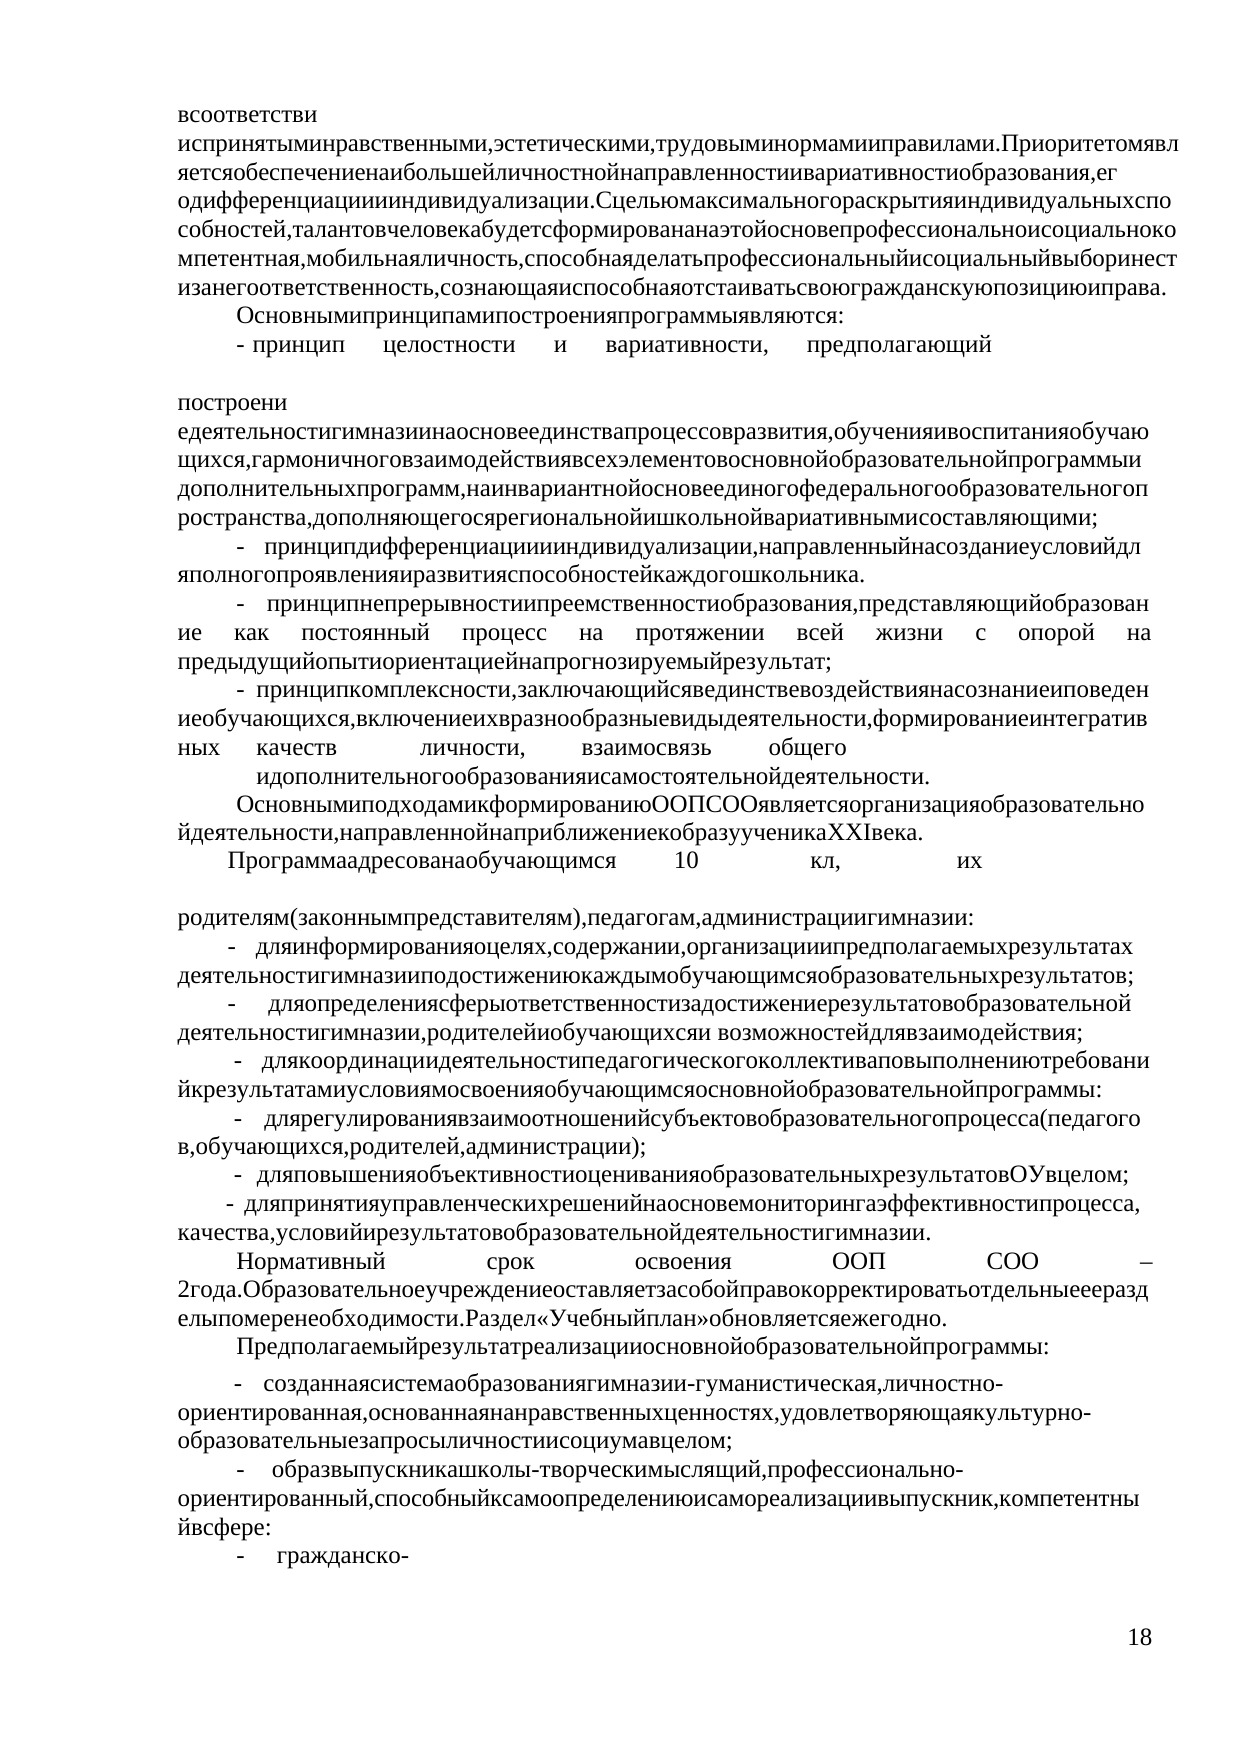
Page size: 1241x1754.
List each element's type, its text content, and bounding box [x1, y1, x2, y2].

list образвыпускникашколы-творческимыслящий,профессионально-ориентированный,способныйксамоопределениюисамореализациивыпускник,компетентны йвсфере: [177, 1454, 1148, 1540]
list созданнаясистемаобразованиягимназии-гуманистическая,личностно-ориентированная,основаннаянанравственныхценностях,удовлетворяющаякультурно-образовательныезапросыличностиисоциумавцелом; [177, 1369, 1154, 1454]
list принцип целостности и вариативности, предполагающий построениедеятельностигимназиинаосновеединствапроцессовразвития,обученияивоспитанияобучающихся,гармоничноговзаимодействиявсехэлементовосновнойобразовательнойпрограммыидополнительныхпрограмм,наинвариантнойосновеединогофедеральногообразовательногопространства,дополняющегосярегиональнойишкольнойвариативнымисоставляющими; [177, 329, 1154, 531]
text Основнымипринципамипостроенияпрограммыявляются: [236, 301, 1240, 329]
list дляинформированияоцелях,содержании,организацииипредполагаемыхрезультатах деятельностигимназииподостижениюкаждымобучающимсяобразовательныхрезультатов; [177, 931, 1141, 989]
list принципкомплексности,заключающийсявединствевоздействиянасознаниеиповедениеобучающихся,включениеихвразнообразныевидыдеятельности,формированиеинтегративных качеств личности, взаимосвязь общего идополнительногообразованияисамостоятельнойдеятельности. [177, 674, 1153, 789]
list дляопределениясферыответственностизадостижениерезультатовобразовательной деятельностигимназии,родителейиобучающихсяи возможностейдлявзаимодействия; [177, 989, 1139, 1045]
list принципнепрерывностиипреемственностиобразования,представляющийобразование как постоянный процесс на протяжении всей жизни с опорой на предыдущийопытиориентациейнапрогнозируемыйрезультат; [177, 588, 1152, 674]
list длякоординациидеятельностипедагогическогоколлективаповыполнениютребованийкрезультатамиусловиямосвоенияобучающимсяосновнойобразовательнойпрограммы: [177, 1046, 1153, 1102]
text Программаадресованаобучающимся 10 кл, их родителям(законнымпредставителям),педагогам,администрациигимназии: [177, 846, 1153, 931]
text Нормативный срок освоения ООП СОО –2года.Образовательноеучреждениеоставляетзасобойправокорректироватьотдельныеееразделыпомеренеобходимости.Раздел«Учебныйплан»обновляетсяежегодно. [177, 1246, 1153, 1332]
text ОсновнымиподходамикформированиюООПСООявляетсяорганизацияобразовательно йдеятельности,направленнойнаприближениекобразуученикаXXIвека. [177, 789, 1240, 846]
list дляпринятияуправленческихрешенийнаосновемониторингаэффективностипроцесса, качества,условийирезультатовобразовательнойдеятельностигимназии. [177, 1189, 1148, 1245]
list гражданско- [236, 1540, 1240, 1569]
list дляповышенияобъективностиоцениванияобразовательныхрезультатовОУвцелом; [233, 1160, 1240, 1188]
text Предполагаемыйрезультатреализацииосновнойобразовательнойпрограммы: [236, 1332, 1240, 1361]
text всоответствииспринятыминравственными,эстетическими,трудовыминормамииправилами.Приоритетомявляетсяобеспечениенаибольшейличностнойнаправленностиивариативностиобразования,ег одифференциацииииндивидуализации.Сцельюмаксимальногораскрытияиндивидуальныхспособностей,талантовчеловекабудетсформировананаэтойосновепрофессиональноисоциальнокомпетентная,мобильнаяличность,способнаяделатьпрофессиональныйисоциальныйвыборинестизанегоответственность,сознающаяиспособнаяотстаиватьсвоюгражданскуюпозициюиправа. [177, 99, 1182, 301]
list длярегулированиявзаимоотношенийсубъектовобразовательногопроцесса(педагого в,обучающихся,родителей,администрации); [177, 1103, 1149, 1160]
list принципдифференциацииииндивидуализации,направленныйнасозданиеусловийдл яполногопроявленияиразвитияспособностейкаждогошкольника. [177, 531, 1148, 588]
